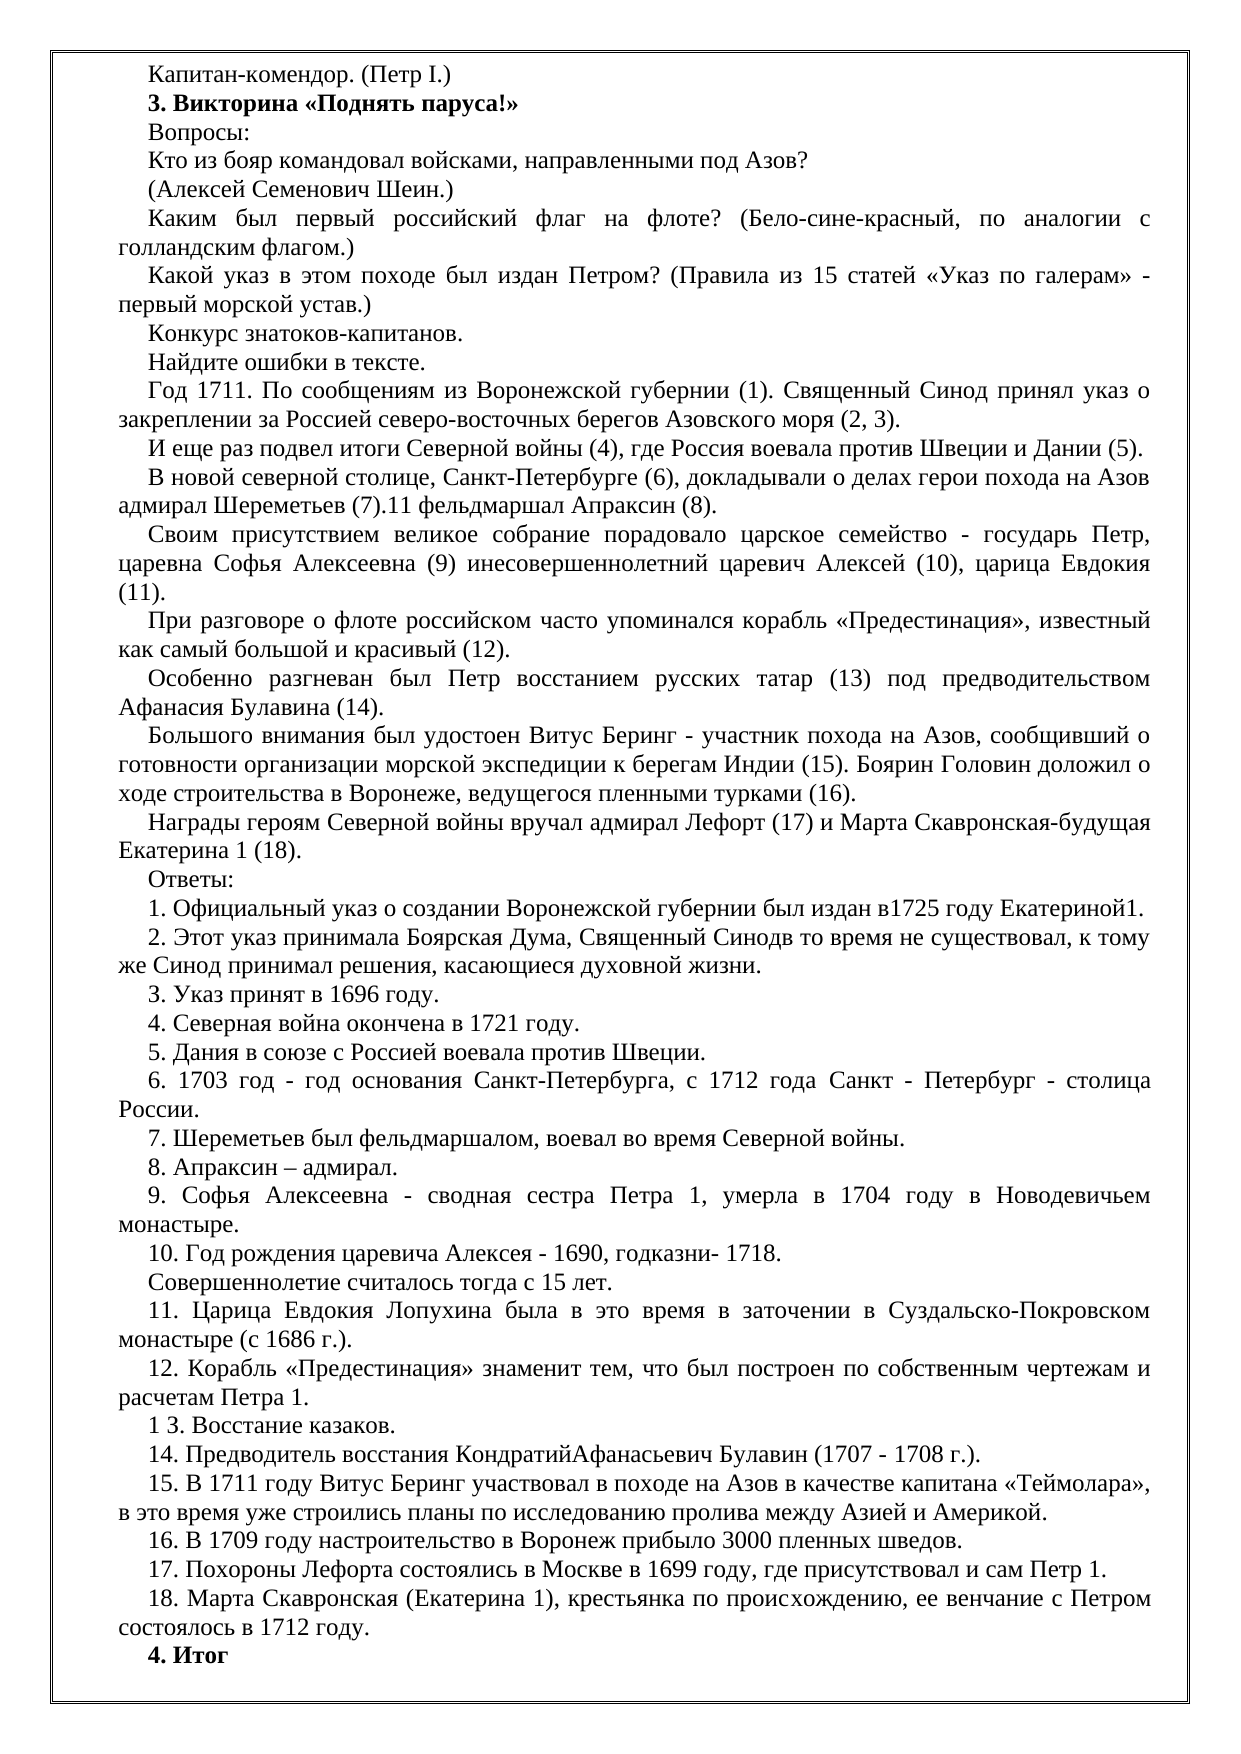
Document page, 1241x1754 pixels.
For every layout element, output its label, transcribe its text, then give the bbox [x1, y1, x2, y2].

text Кто из бояр командовал войсками, направленными под Азов? [118, 145, 1152, 174]
text 6. 1703 год - год основания Санкт-Петербурга, с 1712 года Санкт - Петербург - столица России. [118, 1065, 1152, 1123]
text 4. Итог [118, 1640, 1152, 1669]
text Какой указ в этом походе был издан Петром? (Правила из 15 статей «Указ по галерам» - первый морской устав.) [118, 260, 1152, 318]
text Своим присутствием великое собрание порадовало царское семейство - государь Петр, царевна Софья Алексеевна (9) инесовершеннолетний царевич Алексей (10), царица Евдокия (11). [118, 519, 1152, 605]
text 10. Год рождения царевича Алексея - 1690, годказни- 1718. [118, 1238, 1152, 1267]
text 7. Шереметьев был фельдмаршалом, воевал во время Северной войны. [118, 1123, 1152, 1152]
text Капитан-комендор. (Петр I.) [118, 59, 1152, 88]
text 14. Предводитель восстания КондратийАфанасьевич Булавин (1707 - 1708 г.). [118, 1439, 1152, 1468]
text 16. В 1709 году настроительство в Воронеж прибыло 3000 пленных шведов. [118, 1525, 1152, 1554]
text Награды героям Северной войны вручал адмирал Лефорт (17) и Марта Скавронская-будущая Екатерина 1 (18). [118, 807, 1152, 864]
text Большого внимания был удостоен Витус Беринг - участник похода на Азов, сообщивший о готовности организации морской экспедиции к берегам Индии (15). Боярин Головин доложил о ходе строительства в Воронеже, ведущегося пленными турками (16). [118, 720, 1152, 807]
text 1. Официальный указ о создании Воронежской губернии был издан в1725 году Екатериной1. [118, 893, 1152, 922]
text Найдите ошибки в тексте. [118, 347, 1152, 375]
text Каким был первый российский флаг на флоте? (Бело-сине-красный, по аналогии с голландским флагом.) [118, 203, 1152, 260]
text 18. Марта Скавронская (Екатерина 1), крестьянка по происхождению, ее венчание с Петром состоялось в 1712 году. [118, 1583, 1152, 1640]
text Ответы: [118, 864, 1152, 893]
text 8. Апраксин – адмирал. [118, 1152, 1152, 1180]
text Совершеннолетие считалось тогда с 15 лет. [118, 1267, 1152, 1295]
text 17. Похороны Лефорта состоялись в Москве в 1699 году, где присутствовал и сам Петр 1. [118, 1554, 1152, 1583]
text Вопросы: [118, 117, 1152, 145]
text З. Указ принят в 1696 году. [118, 979, 1152, 1008]
text (Алексей Семенович Шеин.) [118, 174, 1152, 203]
text 9. Софья Алексеевна - сводная сестра Петра 1, умерла в 1704 году в Новодевичьем монастыре. [118, 1180, 1152, 1238]
text Особенно разгневан был Петр восстанием русских татар (13) под предводительством Афанасия Булавина (14). [118, 663, 1152, 720]
text 3. Викторина «Поднять паруса!» [118, 88, 1152, 117]
text При разговоре о флоте российском часто упоминался корабль «Предестинация», известный как самый большой и красивый (12). [118, 605, 1152, 663]
text 5. Дания в союзе с Россией воевала против Швеции. [118, 1037, 1152, 1065]
text В новой северной столице, Санкт-Петербурге (6), докладывали о делах герои похода на Азов адмирал Шереметьев (7).11 фельдмаршал Апраксин (8). [118, 462, 1152, 519]
text Конкурс знатоков-капитанов. [118, 318, 1152, 347]
text 11. Царица Евдокия Лопухина была в это время в заточении в Суздальско-Покровском монастыре (с 1686 г.). [118, 1295, 1152, 1353]
text 15. В 1711 году Витус Беринг участвовал в походе на Азов в качестве капитана «Теймолара», в это время уже строились планы по исследованию пролива между Азией и Америкой. [118, 1468, 1152, 1525]
text 4. Северная война окончена в 1721 году. [118, 1008, 1152, 1037]
text 1 З. Восстание казаков. [118, 1410, 1152, 1439]
text И еще раз подвел итоги Северной войны (4), где Россия воевала против Швеции и Дании (5). [118, 433, 1152, 462]
text 12. Корабль «Предестинация» знаменит тем, что был построен по собственным чертежам и расчетам Петра 1. [118, 1353, 1152, 1410]
text 2. Этот указ принимала Боярская Дума, Священный Синодв то время не существовал, к тому же Синод принимал решения, касающиеся духовной жизни. [118, 922, 1152, 979]
text Год 1711. По сообщениям из Воронежской гyбернии (1). Священный Синод принял указ о закреплении за Россией северо-восточных берегов Азовского моря (2, 3). [118, 375, 1152, 433]
